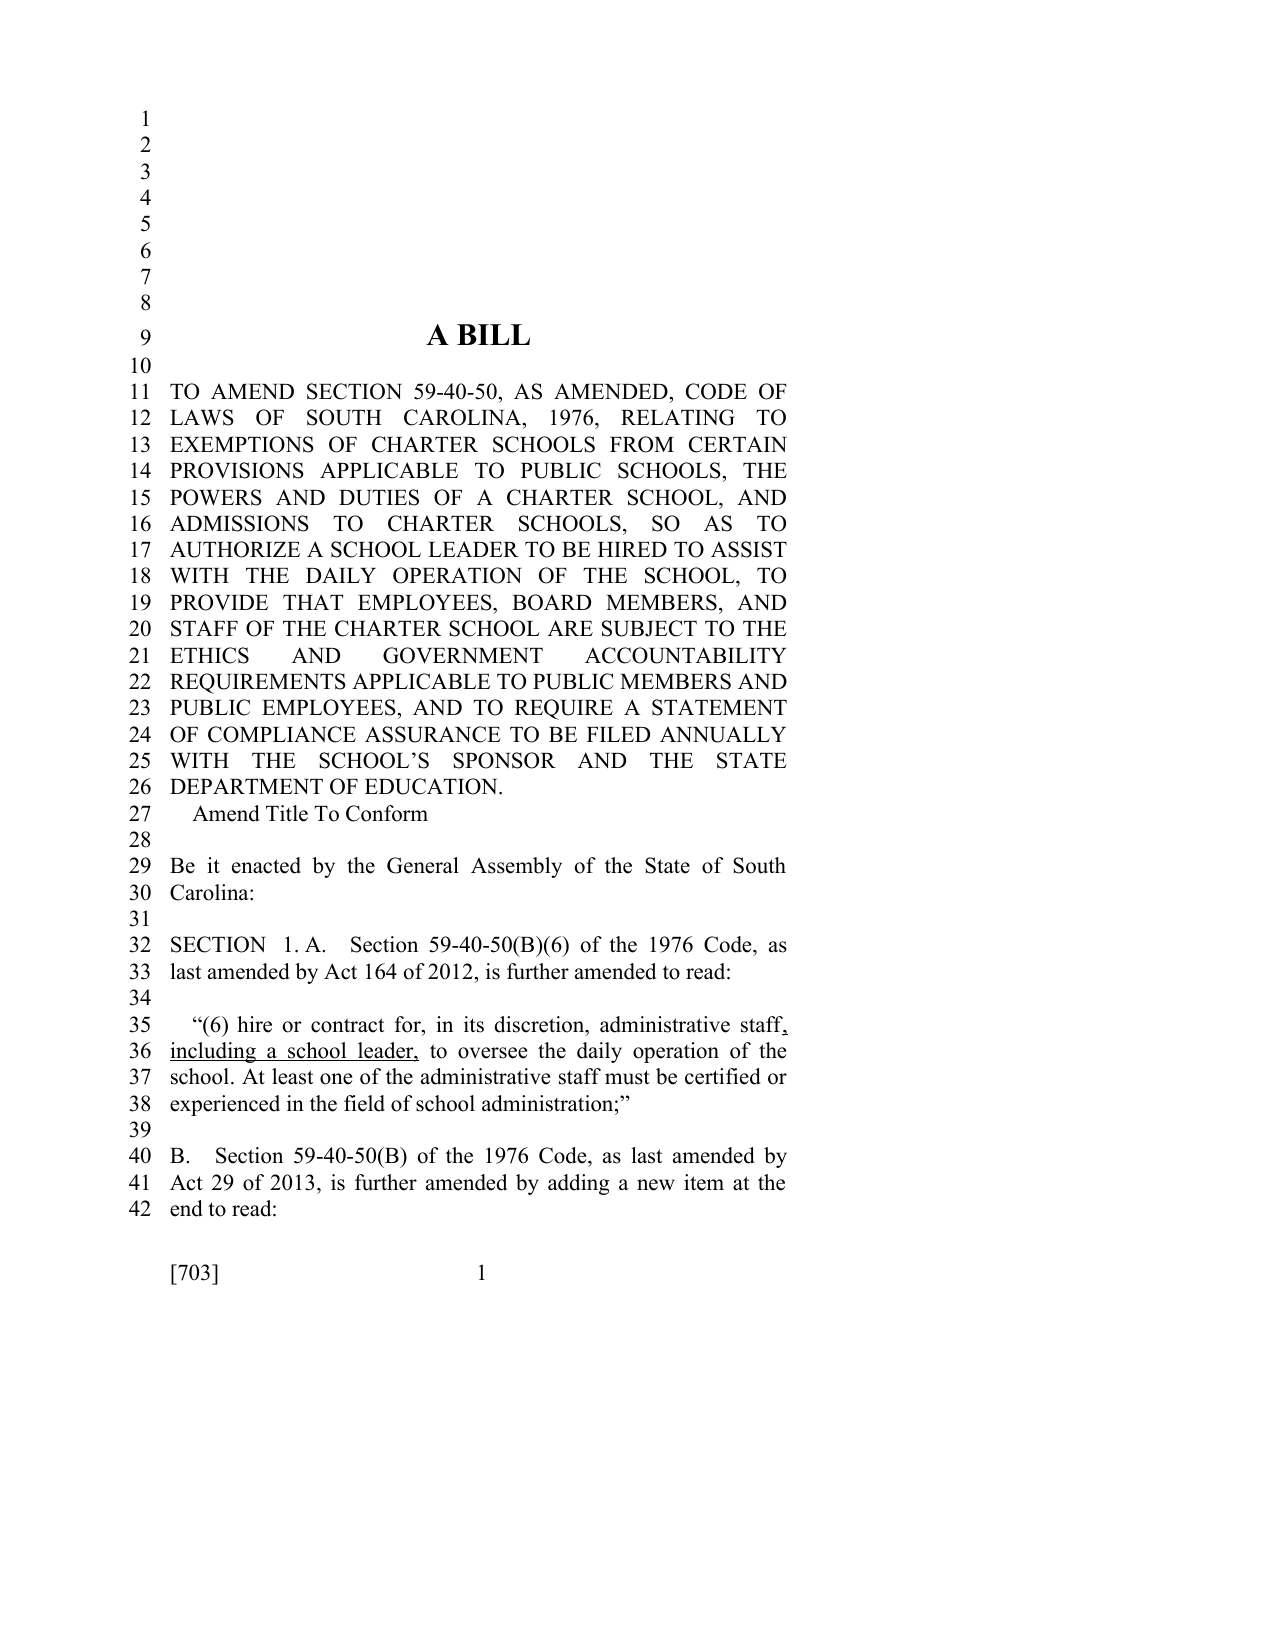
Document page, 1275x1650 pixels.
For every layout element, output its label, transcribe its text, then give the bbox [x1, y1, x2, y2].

text Amend Title To Conform [169, 800, 787, 826]
text “(6) hire or contract for, in its discretion, administrative staff, including a school leader, to oversee the daily operation of the school. At least one of the administrative staff must be certified or experienced in the field of school administration;” [169, 1011, 787, 1116]
text B. Section 59-40-50(B) of the 1976 Code, as last amended by Act 29 of 2013, is further amended by adding a new item at the end to read: [169, 1142, 787, 1221]
text A BILL [169, 316, 787, 352]
text Be it enacted by the General Assembly of the State of South Carolina: [169, 852, 787, 905]
text SECTION 1. A. Section 59-40-50(B)(6) of the 1976 Code, as last amended by Act 164 of 2012, is further amended to read: [169, 932, 787, 984]
text TO AMEND SECTION 59-40-50, AS AMENDED, CODE OF LAWS OF SOUTH CAROLINA, 1976, RELATING TO EXEMPTIONS OF CHARTER SCHOOLS FROM CERTAIN PROVISIONS APPLICABLE TO PUBLIC SCHOOLS, THE POWERS AND DUTIES OF A CHARTER SCHOOL, AND ADMISSIONS TO CHARTER SCHOOLS, SO AS TO AUTHORIZE A SCHOOL LEADER TO BE HIRED TO ASSIST WITH THE DAILY OPERATION OF THE SCHOOL, TO PROVIDE THAT EMPLOYEES, BOARD MEMBERS, AND STAFF OF THE CHARTER SCHOOL ARE SUBJECT TO THE ETHICS AND GOVERNMENT ACCOUNTABILITY REQUIREMENTS APPLICABLE TO PUBLIC MEMBERS AND PUBLIC EMPLOYEES, AND TO REQUIRE A STATEMENT OF COMPLIANCE ASSURANCE TO BE FILED ANNUALLY WITH THE SCHOOL’S SPONSOR AND THE STATE DEPARTMENT OF EDUCATION. [169, 378, 787, 800]
